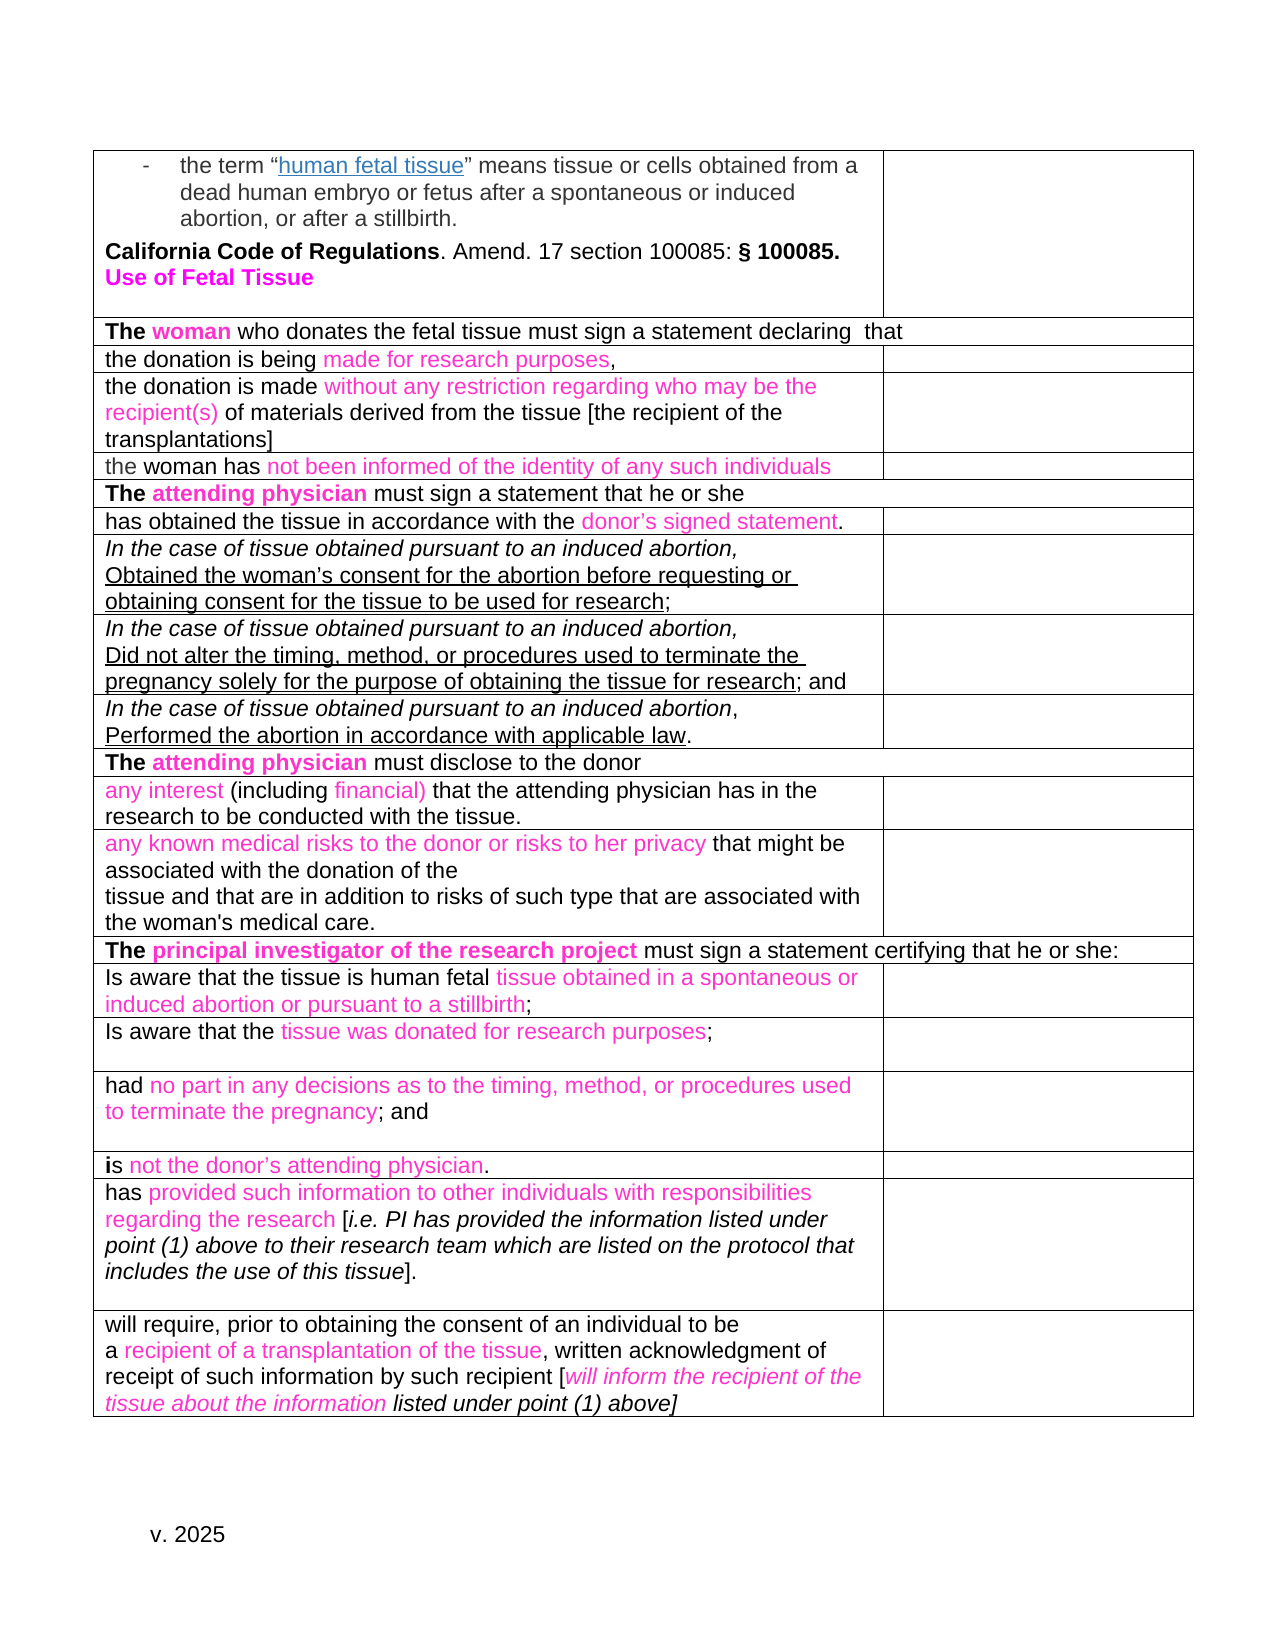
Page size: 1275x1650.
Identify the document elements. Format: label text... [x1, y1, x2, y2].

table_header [884, 151, 1193, 317]
table_cell any interest (including financial) that the attending physician has in the research to be conducted with the tissue. [94, 777, 883, 829]
table_cell [884, 1152, 1193, 1178]
table_cell the woman has not been informed of the identity of any such individuals [94, 453, 883, 479]
table_cell [884, 964, 1193, 1017]
table_cell [884, 373, 1193, 452]
table_cell [884, 830, 1193, 936]
table_cell [884, 695, 1193, 748]
table_cell has obtained the tissue in accordance with the donor’s signed statement. [94, 508, 883, 534]
table_cell the donation is being made for research purposes, [94, 346, 883, 372]
table_cell Is aware that the tissue was donated for research purposes; [94, 1018, 883, 1071]
table_cell [884, 1311, 1193, 1416]
table_cell the donation is made without any restriction regarding who may be the recipient(s) of materials derived from the tissue [the recipient of the transplantations] [94, 373, 883, 452]
table_cell In the case of tissue obtained pursuant to an induced abortion, Did not alter the timing, method, or procedures used to terminate the pregnancy solely for the purpose of obtaining the tissue for research; and [94, 615, 883, 694]
table_cell [884, 1018, 1193, 1071]
table_cell any known medical risks to the donor or risks to her privacy that might be associated with the donation of the tissue and that are in addition to risks of such type that are associated with the woman's medical care. [94, 830, 883, 936]
table_cell [884, 1072, 1193, 1151]
table_cell will require, prior to obtaining the consent of an individual to be a recipient of a transplantation of the tissue, written acknowledgment of receipt of such information by such recipient [will inform the recipient of the tissue about the information listed under point (1) above] [94, 1311, 883, 1416]
table_cell had no part in any decisions as to the timing, method, or procedures used to terminate the pregnancy; and [94, 1072, 883, 1151]
table_cell Is aware that the tissue is human fetal tissue obtained in a spontaneous or induced abortion or pursuant to a stillbirth; [94, 964, 883, 1017]
table_cell The attending physician must sign a statement that he or she [94, 480, 1193, 507]
table_cell [884, 453, 1193, 479]
table_cell [884, 615, 1193, 694]
table_cell has provided such information to other individuals with responsibilities regarding the research [i.e. PI has provided the information listed under point (1) above to their research team which are listed on the protocol that includes the use of this tissue]. [94, 1179, 883, 1309]
table_cell The woman who donates the fetal tissue must sign a statement declaring that [94, 318, 1193, 344]
table_cell [884, 777, 1193, 829]
table_cell The attending physician must disclose to the donor [94, 749, 1193, 776]
table_cell [884, 535, 1193, 614]
table_cell In the case of tissue obtained pursuant to an induced abortion, Obtained the woman’s consent for the abortion before requesting or obtaining consent for the tissue to be used for research; [94, 535, 883, 614]
table_cell [884, 1179, 1193, 1309]
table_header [94, 151, 883, 317]
table_cell [884, 508, 1193, 534]
table_cell is not the donor’s attending physician. [94, 1152, 883, 1178]
table_cell The principal investigator of the research project must sign a statement certifying that he or she: [94, 937, 1193, 963]
table_cell [884, 346, 1193, 372]
table_cell In the case of tissue obtained pursuant to an induced abortion, Performed the abortion in accordance with applicable law. [94, 695, 883, 748]
